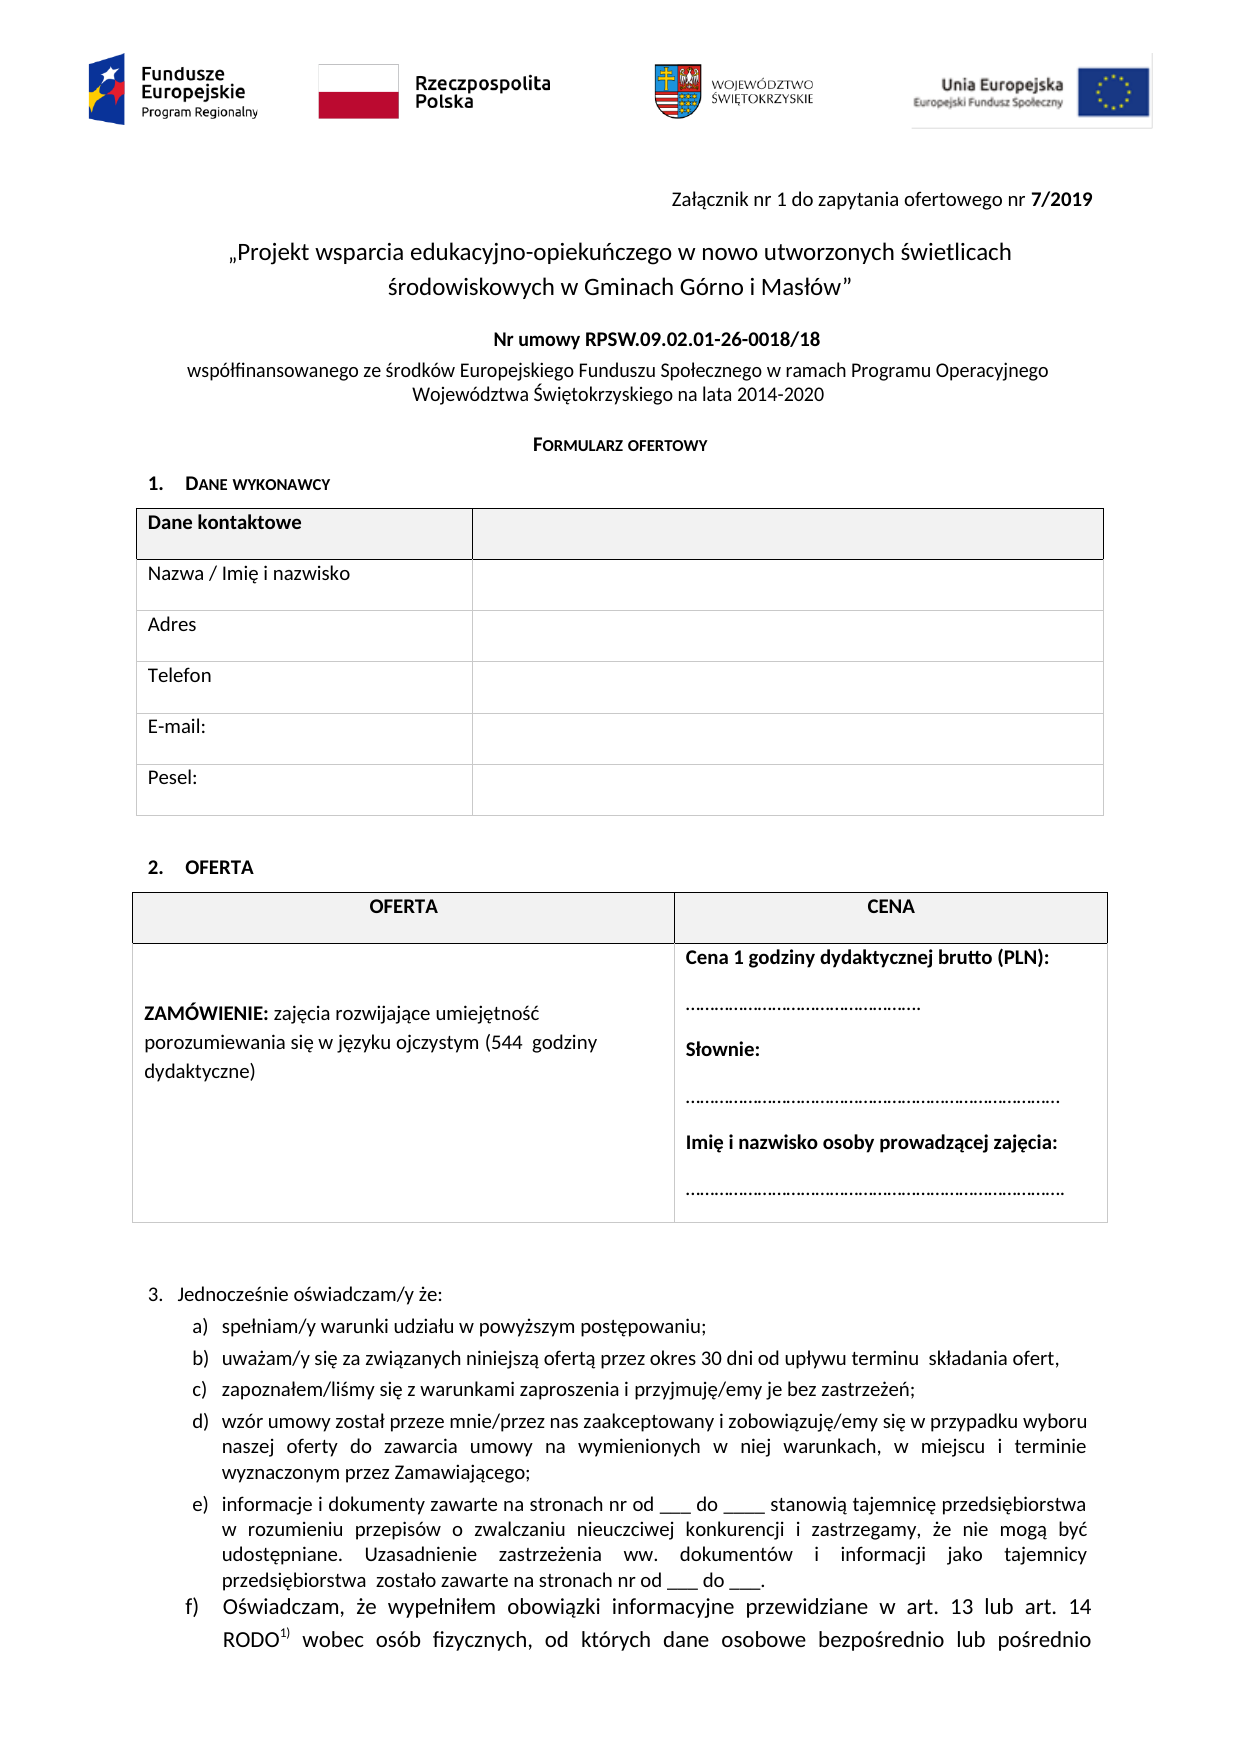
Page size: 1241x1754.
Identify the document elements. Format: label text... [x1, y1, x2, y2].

list wzór umowy został przeze mnie/przez nas zaakceptowany i zobowiązuję/emy się w przypadku wyboru naszej oferty do zawarcia umowy na wymienionych w niej warunkach, w miejscu i terminie wyznaczonym przez Zamawiającego; [192, 1408, 1088, 1484]
table_header Dane kontaktowe [137, 509, 472, 559]
list informacje i dokumenty zawarte na stronach nr od ___ do ____ stanowią tajemnicę przedsiębiorstwa w rozumieniu przepisów o zwalczaniu nieuczciwej konkurencji i zastrzegamy, że nie mogą być udostępniane. Uzasadnienie zastrzeżenia ww. dokumentów i informacji jako tajemnicy przedsiębiorstwa zostało zawarte na stronach nr od ___ do ___. [192, 1491, 1088, 1592]
table_cell Cena 1 godziny dydaktycznej brutto (PLN): …………………………………………. Słownie: …………………………………………………………………… Imię i nazwisko osoby prowadzącej zajęcia: ……………………………………………………………………. [675, 944, 1107, 1222]
table_cell Pesel: [137, 765, 472, 815]
list uważam/y się za związanych niniejszą ofertą przez okres 30 dni od upływu terminu składania ofert, [192, 1345, 1088, 1370]
text współfinansowanego ze środków Europejskiego Funduszu Społecznego w ramach Programu Operacyjnego Województwa Świętokrzyskiego na lata 2014-2020 [148, 358, 1089, 406]
list zapoznałem/liśmy się z warunkami zaproszenia i przyjmuję/emy je bez zastrzeżeń; [192, 1377, 1088, 1402]
table_header CENA [675, 893, 1107, 943]
table_cell E-mail: [137, 714, 472, 763]
text „Projekt wsparcia edukacyjno-opiekuńczego w nowo utworzonych świetlicach środowiskowych w Gminach Górno i Masłów” [148, 236, 1092, 301]
text Formularz ofertowy [148, 432, 1092, 457]
list Dane wykonawcy [148, 470, 1092, 495]
table_cell [473, 714, 1103, 763]
table_header [473, 509, 1103, 559]
table_cell Nazwa / Imię i nazwisko [137, 560, 472, 610]
table_cell ZAMÓWIENIE: zajęcia rozwijające umiejętność porozumiewania się w języku ojczystym (544 godziny dydaktyczne) [133, 944, 674, 1222]
table_cell [473, 662, 1103, 712]
picture [654, 53, 813, 125]
table_header OFERTA [133, 893, 674, 943]
table_cell [473, 765, 1103, 815]
table_cell [473, 611, 1103, 661]
picture [88, 53, 258, 125]
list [185, 1592, 1092, 1653]
text Nr umowy RPSW.09.02.01-26-0018/18 [148, 327, 1092, 352]
list OFERTA [148, 854, 1092, 879]
list spełniam/y warunki udziału w powyższym postępowaniu; [192, 1313, 1088, 1339]
table_cell Adres [137, 611, 472, 661]
table_cell [473, 560, 1103, 610]
picture [318, 53, 550, 125]
text Załącznik nr 1 do zapytania ofertowego nr 7/2019 [148, 186, 1092, 211]
list Jednocześnie oświadczam/y że: [148, 1282, 1088, 1307]
table_cell Telefon [137, 662, 472, 712]
picture [911, 53, 1154, 130]
